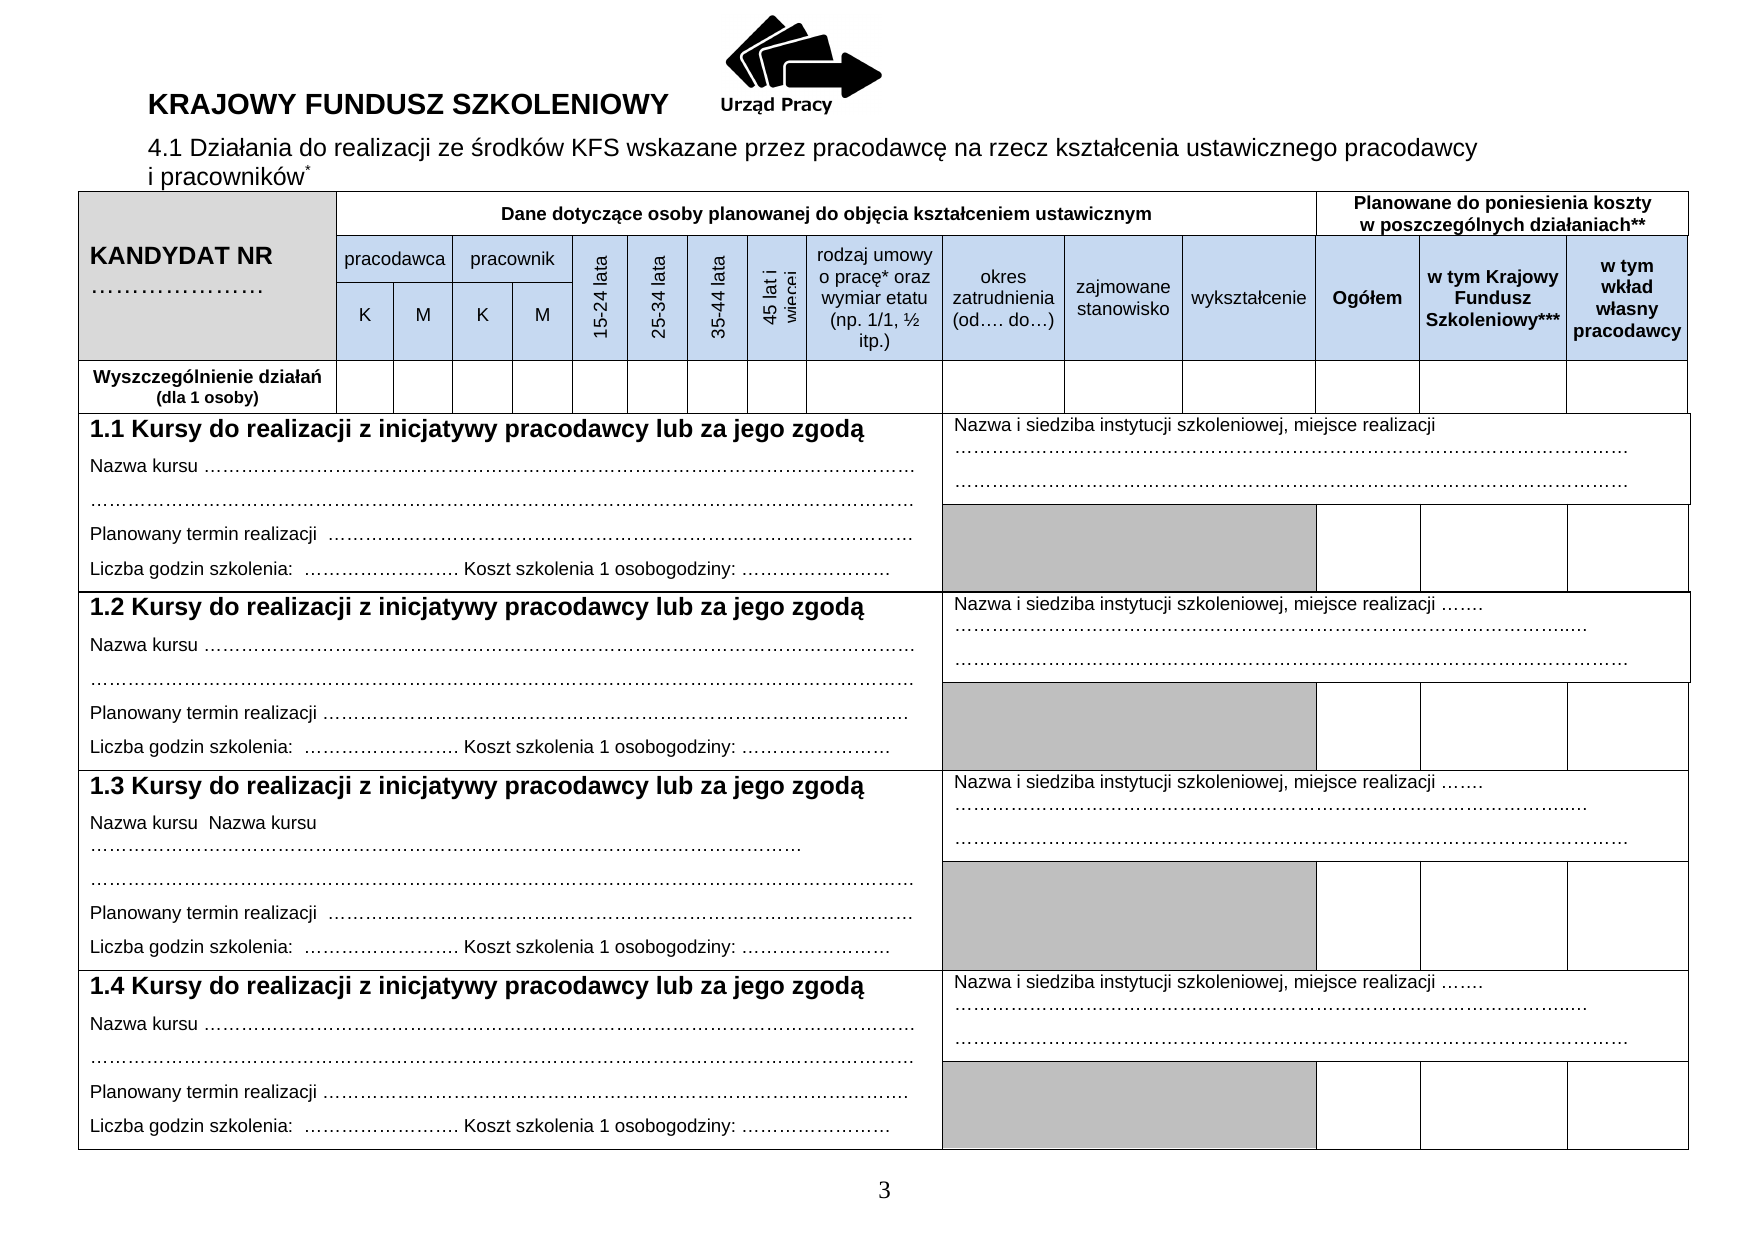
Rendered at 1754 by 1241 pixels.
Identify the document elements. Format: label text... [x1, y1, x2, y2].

table_cell [394, 361, 452, 413]
table_cell 45 lat i więcej [748, 236, 806, 360]
table_cell 1.4 Kursy do realizacji z inicjatywy pracodawcy lub za jego zgodą Nazwa kursu …………………………………………………………………………………………………… …………………………………………………………………………………………………………………… Planowany termin realizacji …………………………………………………………………………………. Liczba godzin szkolenia: ……………………. Koszt szkolenia 1 osobogodziny: …………………… [79, 971, 942, 1148]
table_cell [1421, 683, 1567, 770]
table_cell [628, 361, 687, 413]
table_cell w tym Krajowy Fundusz Szkoleniowy*** [1420, 236, 1566, 360]
table_cell [1568, 505, 1688, 591]
table_cell rodzaj umowy o pracę* oraz wymiar etatu (np. 1/1, ½ itp.) [807, 236, 942, 360]
table_cell Nazwa i siedziba instytucji szkoleniowej, miejsce realizacji …….………………………………….…………………………………………………..… ……………………………………………………………………………………………… [943, 971, 1688, 1061]
table_cell [943, 683, 1316, 770]
text 4.1 Działania do realizacji ze środków KFS wskazane przez pracodawcę na rzecz kształcenia ustawicznego pracodawcy i pracowników* [148, 133, 1621, 191]
picture [721, 14, 883, 115]
table_cell [1317, 683, 1420, 770]
table_cell [807, 361, 942, 413]
table_cell [1065, 361, 1182, 413]
table_cell [1316, 361, 1419, 413]
table_cell Nazwa i siedziba instytucji szkoleniowej, miejsce realizacji …….………………………………….…………………………………………………..… ……………………………………………………………………………………………… [943, 593, 1690, 682]
table_cell M [513, 283, 572, 360]
table_cell 1.3 Kursy do realizacji z inicjatywy pracodawcy lub za jego zgodą Nazwa kursu Nazwa kursu …………………………………………………………………………………………………… …………………………………………………………………………………………………………………… Planowany termin realizacji ……………………………….………………………………………………… Liczba godzin szkolenia: ……………………. Koszt szkolenia 1 osobogodziny: …………………… [79, 771, 942, 970]
table_cell [453, 361, 512, 413]
table_cell [943, 361, 1064, 413]
table_cell K [337, 283, 393, 360]
table_cell okres zatrudnienia (od…. do…) [943, 236, 1064, 360]
table_cell [573, 361, 627, 413]
table_cell 35-44 lata [688, 236, 747, 360]
table_cell [943, 505, 1316, 591]
table_cell [1317, 505, 1420, 591]
table_cell wykształcenie [1183, 236, 1315, 360]
table_cell pracownik [453, 236, 572, 282]
table_cell pracodawca [337, 236, 452, 282]
table_cell [1567, 361, 1687, 413]
table_cell [513, 361, 572, 413]
table_cell [943, 1062, 1316, 1148]
table_cell 15-24 lata [573, 236, 627, 360]
table_cell [1317, 1062, 1420, 1148]
table_cell Nazwa i siedziba instytucji szkoleniowej, miejsce realizacji ……………………………………………………………………………………………… ……………………………………………………………………………………………… [943, 414, 1690, 503]
table_cell [337, 361, 393, 413]
table_cell [748, 361, 806, 413]
table_cell [1568, 683, 1688, 770]
table_cell K [453, 283, 512, 360]
table_cell Ogółem [1316, 236, 1419, 360]
table_cell [1420, 361, 1566, 413]
table_cell zajmowane stanowisko [1065, 236, 1182, 360]
table_cell [688, 361, 747, 413]
table_cell 25-34 lata [628, 236, 687, 360]
table_cell [1568, 1062, 1688, 1148]
table_header KANDYDAT NR ………………… [79, 192, 336, 360]
table_cell Wyszczególnienie działań (dla 1 osoby) [79, 361, 336, 413]
table_cell [1421, 1062, 1567, 1148]
table_cell [1183, 361, 1315, 413]
table_cell 1.2 Kursy do realizacji z inicjatywy pracodawcy lub za jego zgodą Nazwa kursu …………………………………………………………………………………………………… …………………………………………………………………………………………………………………… Planowany termin realizacji …………………………………………………………………………………. Liczba godzin szkolenia: ……………………. Koszt szkolenia 1 osobogodziny: …………………… [79, 593, 942, 770]
table_cell [943, 862, 1316, 970]
table_header Dane dotyczące osoby planowanej do objęcia kształceniem ustawicznym [337, 192, 1316, 235]
table_cell [1421, 862, 1567, 970]
table_cell [1317, 862, 1420, 970]
table_cell [1421, 505, 1567, 591]
table_header Planowane do poniesienia koszty w poszczególnych działaniach** [1317, 192, 1688, 235]
table_cell [1568, 862, 1688, 970]
table_cell Nazwa i siedziba instytucji szkoleniowej, miejsce realizacji …….………………………………….…………………………………………………..… ……………………………………………………………………………………………… [943, 771, 1688, 861]
table_cell 1.1 Kursy do realizacji z inicjatywy pracodawcy lub za jego zgodą Nazwa kursu …………………………………………………………………………………………………… …………………………………………………………………………………………………………………… Planowany termin realizacji ……………………………….………………………………………………… Liczba godzin szkolenia: ……………………. Koszt szkolenia 1 osobogodziny: …………………… [79, 414, 942, 591]
table_cell M [394, 283, 452, 360]
table_cell w tym wkład własny pracodawcy [1567, 236, 1687, 360]
